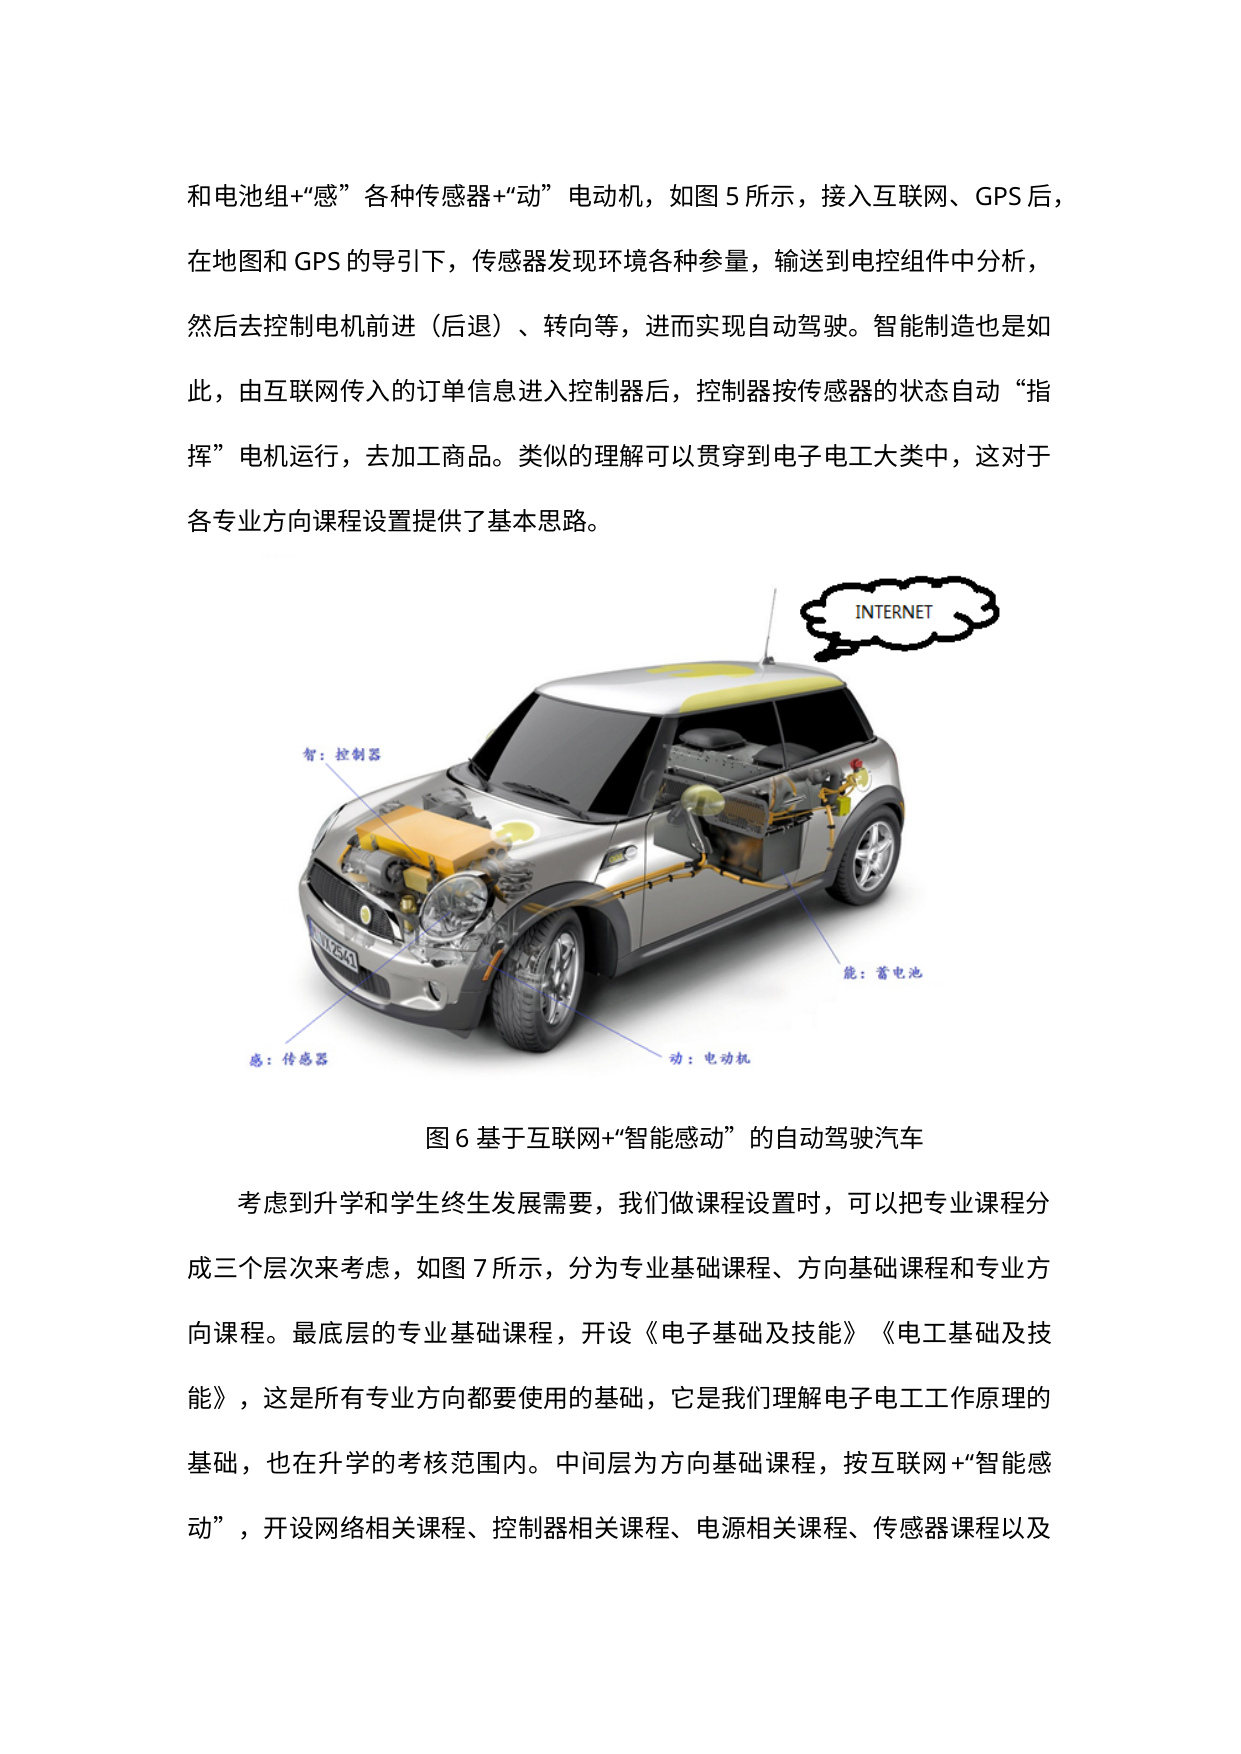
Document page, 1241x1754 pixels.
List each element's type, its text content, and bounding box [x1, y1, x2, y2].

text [187, 1169, 1053, 1559]
text 图6 基于互联网+“智能感动”的自动驾驶汽车 [187, 1104, 1053, 1169]
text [187, 162, 1053, 552]
picture [237, 552, 1054, 1090]
